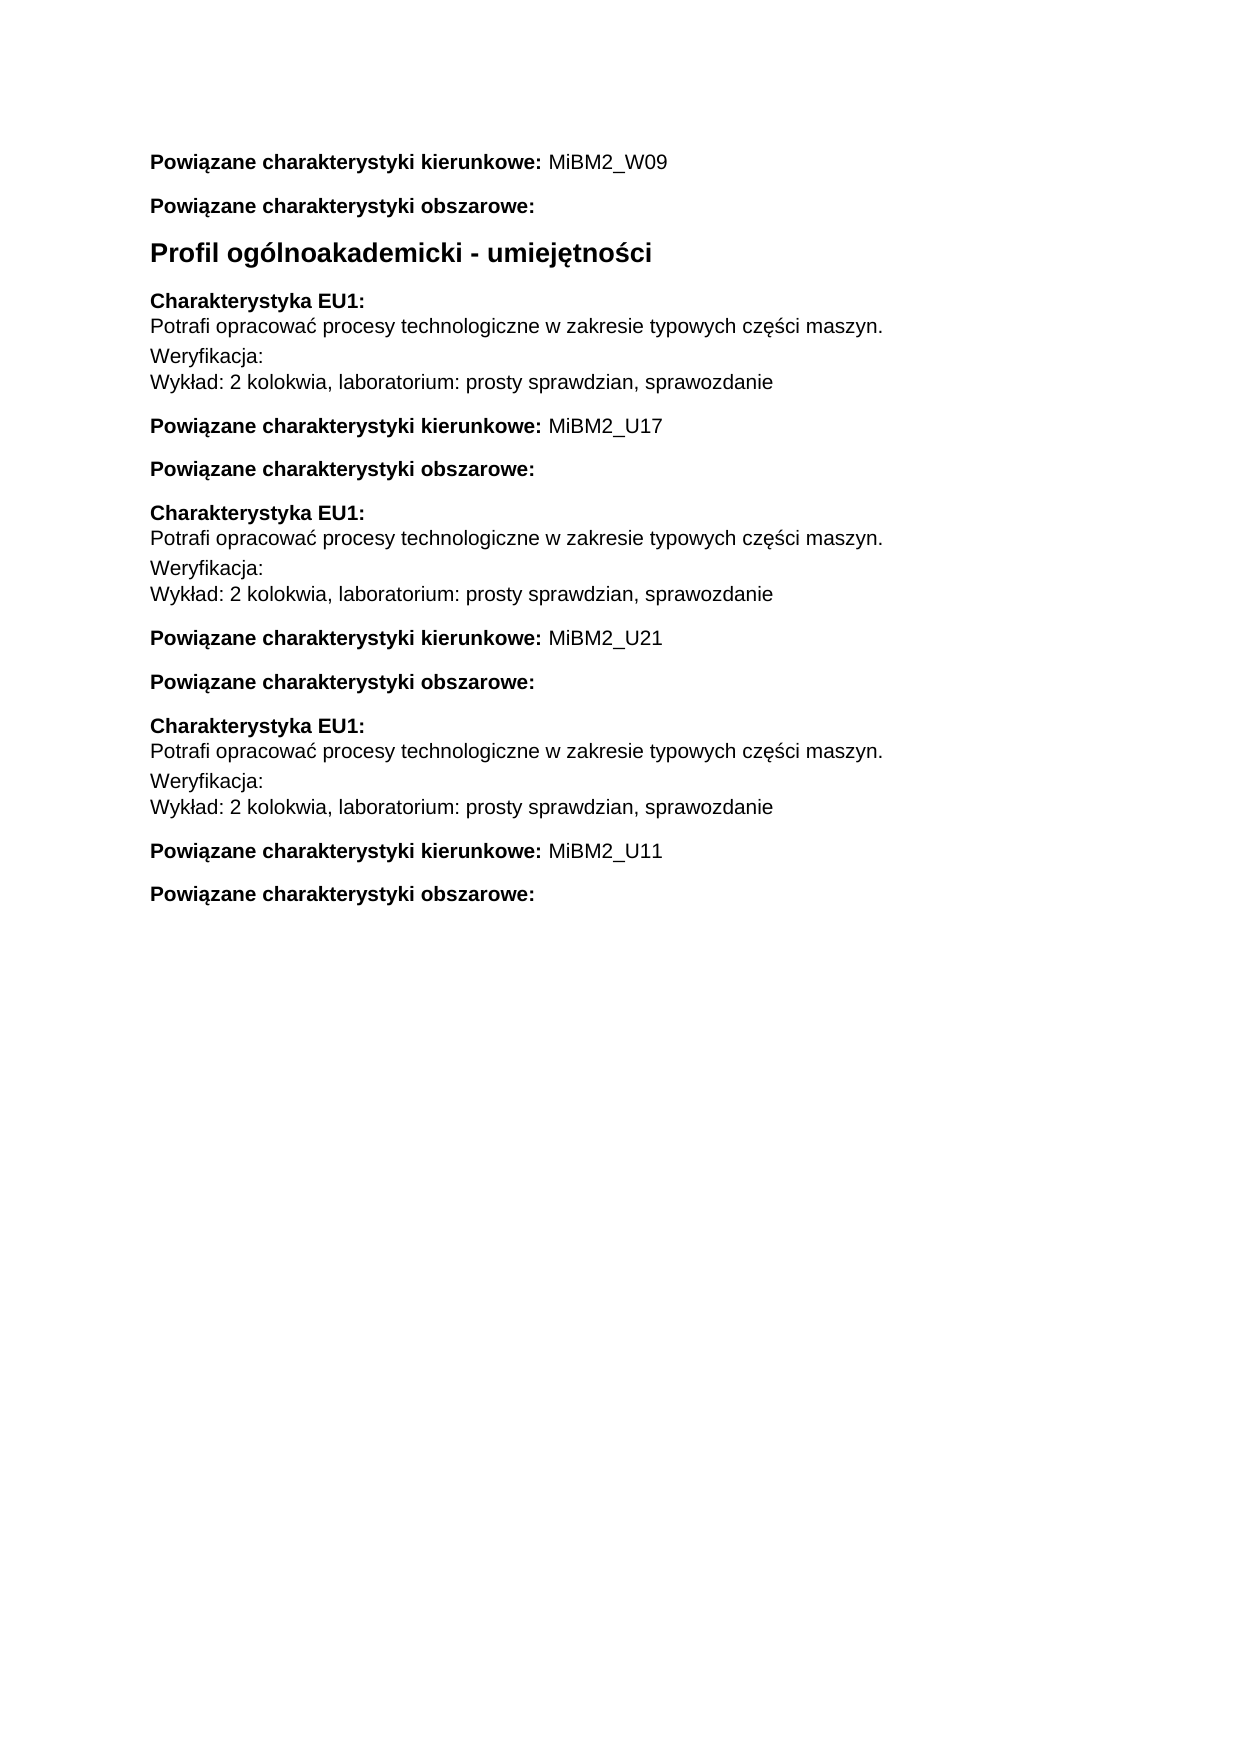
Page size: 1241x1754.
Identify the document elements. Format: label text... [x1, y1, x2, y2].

text Wykład: 2 kolokwia, laboratorium: prosty sprawdzian, sprawozdanie [150, 795, 1090, 819]
text Powiązane charakterystyki obszarowe: [150, 457, 1090, 481]
text Wykład: 2 kolokwia, laboratorium: prosty sprawdzian, sprawozdanie [150, 582, 1090, 606]
text Wykład: 2 kolokwia, laboratorium: prosty sprawdzian, sprawozdanie [150, 370, 1090, 394]
text Potrafi opracować procesy technologiczne w zakresie typowych części maszyn. [150, 738, 1090, 762]
text Weryfikacja: [150, 556, 1090, 580]
text Powiązane charakterystyki kierunkowe: MiBM2_W09 [150, 150, 1090, 174]
text Charakterystyka EU1: [150, 501, 1090, 525]
text Powiązane charakterystyki obszarowe: [150, 670, 1090, 694]
text Powiązane charakterystyki kierunkowe: MiBM2_U17 [150, 413, 1090, 437]
text Powiązane charakterystyki obszarowe: [150, 882, 1090, 906]
text Charakterystyka EU1: [150, 713, 1090, 737]
text Powiązane charakterystyki obszarowe: [150, 194, 1090, 218]
text Powiązane charakterystyki kierunkowe: MiBM2_U11 [150, 838, 1090, 862]
text Potrafi opracować procesy technologiczne w zakresie typowych części maszyn. [150, 526, 1090, 550]
text Charakterystyka EU1: [150, 288, 1090, 312]
text Weryfikacja: [150, 344, 1090, 368]
text Weryfikacja: [150, 769, 1090, 793]
text Potrafi opracować procesy technologiczne w zakresie typowych części maszyn. [150, 313, 1090, 337]
subtitle Profil ogólnoakademicki - umiejętności [150, 237, 1090, 269]
text Powiązane charakterystyki kierunkowe: MiBM2_U21 [150, 626, 1090, 650]
